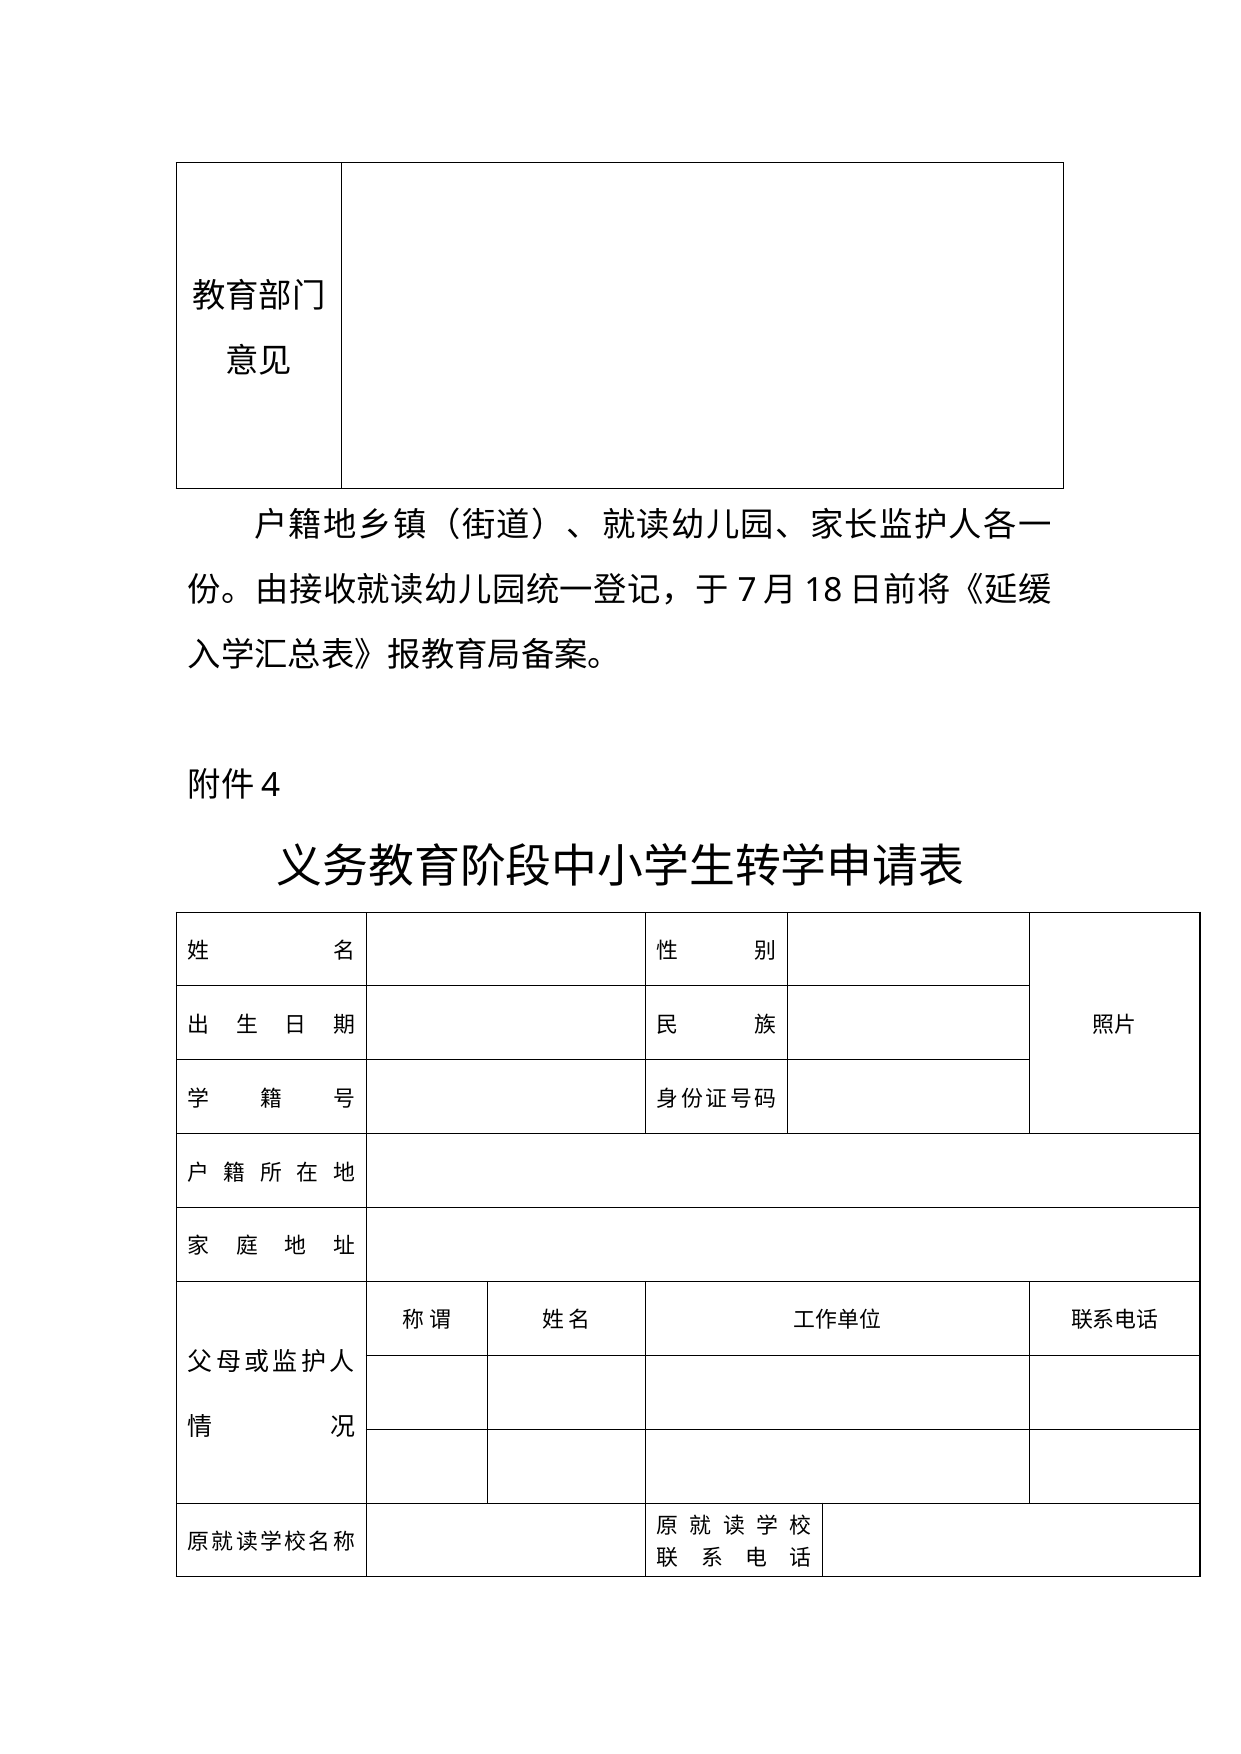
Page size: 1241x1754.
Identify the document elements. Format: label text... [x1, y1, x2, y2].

table_cell [488, 1430, 645, 1502]
table_cell 父母或监护人情况 [177, 1282, 366, 1502]
table_cell 户籍所在地 [177, 1134, 366, 1207]
text 义务教育阶段中小学生转学申请表 [187, 814, 1053, 912]
text 附件4 [187, 749, 1053, 814]
table_cell 称 谓 [367, 1282, 487, 1355]
table_cell 姓 名 [488, 1282, 645, 1355]
table_cell [367, 1208, 1199, 1281]
table_header 姓 名 [177, 913, 366, 985]
table_cell [367, 986, 645, 1059]
table_cell [367, 1430, 487, 1502]
table_cell 教育部门意见 [177, 163, 341, 488]
table_cell [646, 1430, 1029, 1502]
table_cell 工作单位 [646, 1282, 1029, 1355]
table_cell [823, 1504, 1199, 1576]
table_header 照片 [1030, 913, 1199, 1133]
table_cell 身份证号码 [646, 1060, 787, 1133]
table_cell [788, 1060, 1029, 1133]
table_header 性别 [646, 913, 787, 985]
table_cell [488, 1356, 645, 1428]
table_cell 原就读学校名称 [177, 1504, 366, 1576]
table_cell 家庭地址 [177, 1208, 366, 1281]
table_cell [367, 1356, 487, 1428]
table_cell [788, 986, 1029, 1059]
table_cell 联系电话 [1030, 1282, 1199, 1355]
table_cell 原就读学校 联系电话 [646, 1504, 822, 1576]
table_header [367, 913, 645, 985]
table_cell [646, 1356, 1029, 1428]
table_cell [367, 1134, 1199, 1207]
table_cell 出生日期 [177, 986, 366, 1059]
text 户籍地乡镇（街道）、就读幼儿园、家长监护人各一份。由接收就读幼儿园统一登记，于7月18日前将《延缓入学汇总表》报教育局备案。 [187, 489, 1053, 684]
table_cell [367, 1504, 645, 1576]
table_cell [367, 1060, 645, 1133]
table_cell 民族 [646, 986, 787, 1059]
table_cell [1030, 1430, 1199, 1502]
table_header [788, 913, 1029, 985]
table_cell [342, 163, 1063, 488]
table_cell [1030, 1356, 1199, 1428]
table_cell 学籍号 [177, 1060, 366, 1133]
